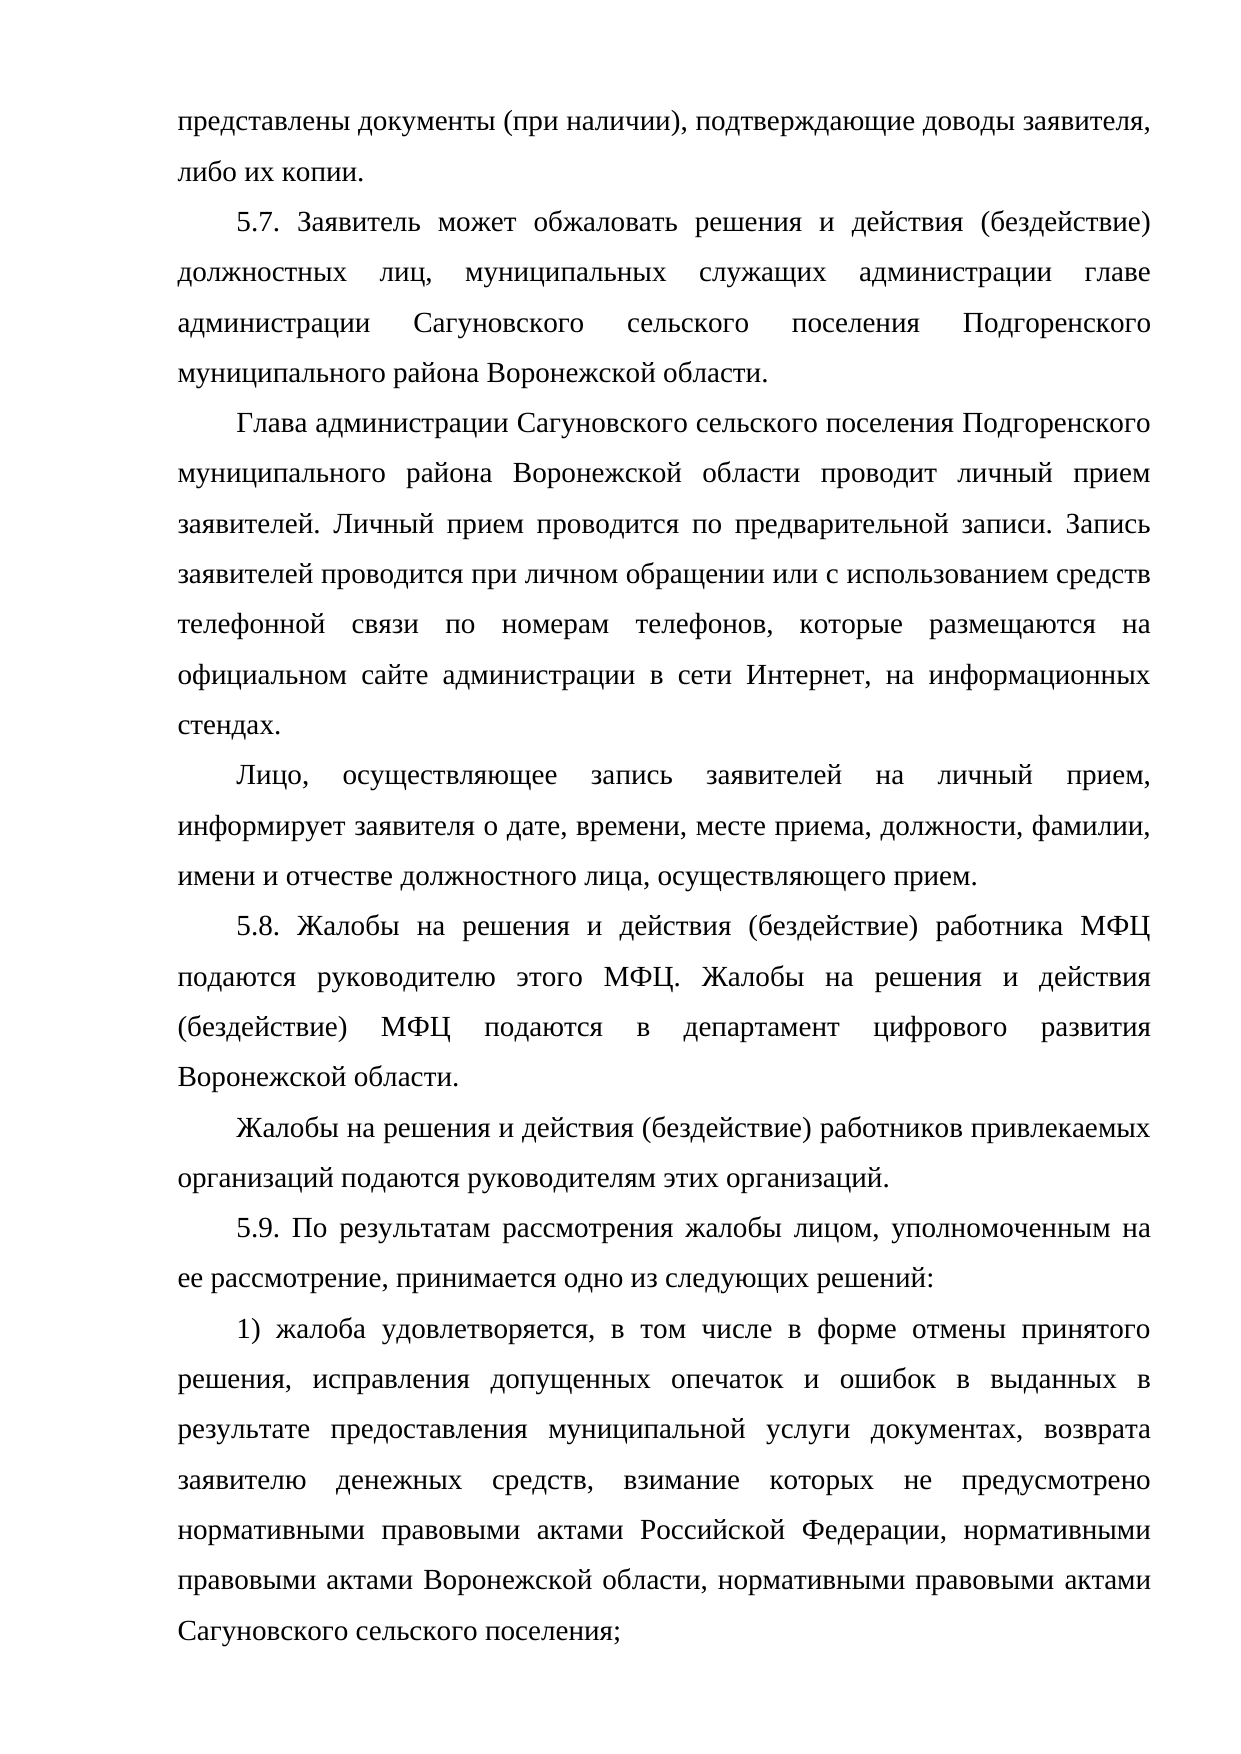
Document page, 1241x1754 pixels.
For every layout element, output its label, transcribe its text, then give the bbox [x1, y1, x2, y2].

text 5.9. По результатам рассмотрения жалобы лицом, уполномоченным на ее рассмотрение, принимается одно из следующих решений: [177, 1210, 1152, 1294]
text 1) жалоба удовлетворяется, в том числе в форме отмены принятого решения, исправления допущенных опечаток и ошибок в выданных в результате предоставления муниципальной услуги документах, возврата заявителю денежных средств, взимание которых не предусмотрено нормативными правовыми актами Российской Федерации, нормативными правовыми актами Воронежской области, нормативными правовыми актами Сагуновского сельского поселения; [177, 1311, 1152, 1646]
text Жалобы на решения и действия (бездействие) работников привлекаемых организаций подаются руководителям этих организаций. [177, 1110, 1152, 1193]
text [177, 103, 1152, 187]
text 5.8. Жалобы на решения и действия (бездействие) работника МФЦ подаются руководителю этого МФЦ. Жалобы на решения и действия (бездействие) МФЦ подаются в департамент цифрового развития Воронежской области. [177, 908, 1152, 1093]
text 5.7. Заявитель может обжаловать решения и действия (бездействие) должностных лиц, муниципальных служащих администрации главе администрации Сагуновского сельского поселения Подгоренского муниципального района Воронежской области. [177, 204, 1152, 388]
text Глава администрации Сагуновского сельского поселения Подгоренского муниципального района Воронежской области проводит личный прием заявителей. Личный прием проводится по предварительной записи. Запись заявителей проводится при личном обращении или с использованием средств телефонной связи по номерам телефонов, которые размещаются на официальном сайте администрации в сети Интернет, на информационных стендах. [177, 405, 1152, 741]
text Лицо, осуществляющее запись заявителей на личный прием, информирует заявителя о дате, времени, месте приема, должности, фамилии, имени и отчестве должностного лица, осуществляющего прием. [177, 757, 1152, 892]
